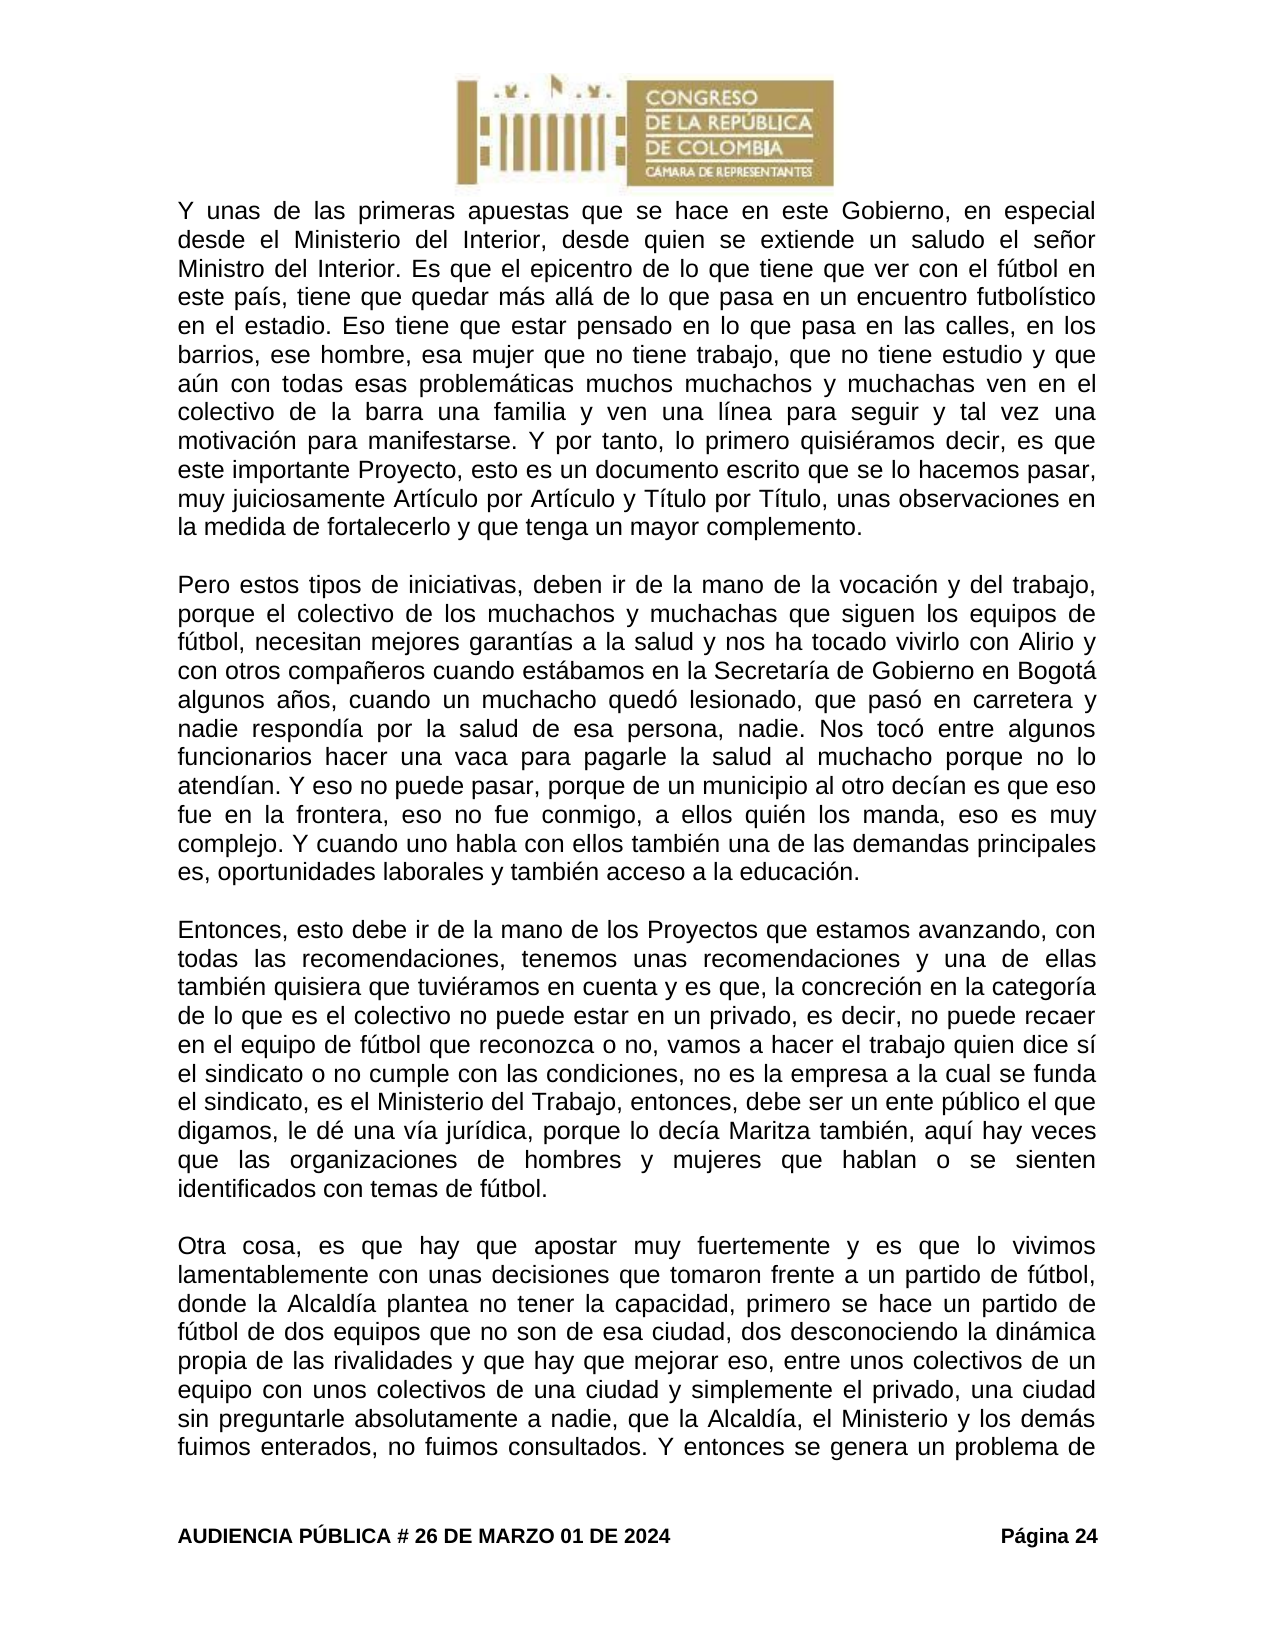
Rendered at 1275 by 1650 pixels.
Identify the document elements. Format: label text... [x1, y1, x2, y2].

text Entonces, esto debe ir de la mano de los Proyectos que estamos avanzando, con todas las recomendaciones, tenemos unas recomendaciones y una de ellas también quisiera que tuviéramos en cuenta y es que, la concreción en la categoría de lo que es el colectivo no puede estar en un privado, es decir, no puede recaer en el equipo de fútbol que reconozca o no, vamos a hacer el trabajo quien dice sí el sindicato o no cumple con las condiciones, no es la empresa a la cual se funda el sindicato, es el Ministerio del Trabajo, entonces, debe ser un ente público el que digamos, le dé una vía jurídica, porque lo decía Maritza también, aquí hay veces que las organizaciones de hombres y mujeres que hablan o se sienten identificados con temas de fútbol. [177, 915, 1098, 1202]
text Y unas de las primeras apuestas que se hace en este Gobierno, en especial desde el Ministerio del Interior, desde quien se extiende un saludo el señor Ministro del Interior. Es que el epicentro de lo que tiene que ver con el fútbol en este país, tiene que quedar más allá de lo que pasa en un encuentro futbolístico en el estadio. Eso tiene que estar pensado en lo que pasa en las calles, en los barrios, ese hombre, esa mujer que no tiene trabajo, que no tiene estudio y que aún con todas esas problemáticas muchos muchachos y muchachas ven en el colectivo de la barra una familia y ven una línea para seguir y tal vez una motivación para manifestarse. Y por tanto, lo primero quisiéramos decir, es que este importante Proyecto, esto es un documento escrito que se lo hacemos pasar, muy juiciosamente Artículo por Artículo y Título por Título, unas observaciones en la medida de fortalecerlo y que tenga un mayor complemento. [177, 196, 1098, 541]
picture [430, 73, 845, 197]
text Pero estos tipos de iniciativas, deben ir de la mano de la vocación y del trabajo, porque el colectivo de los muchachos y muchachas que siguen los equipos de fútbol, necesitan mejores garantías a la salud y nos ha tocado vivirlo con Alirio y con otros compañeros cuando estábamos en la Secretaría de Gobierno en Bogotá algunos años, cuando un muchacho quedó lesionado, que pasó en carretera y nadie respondía por la salud de esa persona, nadie. Nos tocó entre algunos funcionarios hacer una vaca para pagarle la salud al muchacho porque no lo atendían. Y eso no puede pasar, porque de un municipio al otro decían es que eso fue en la frontera, eso no fue conmigo, a ellos quién los manda, eso es muy complejo. Y cuando uno habla con ellos también una de las demandas principales es, oportunidades laborales y también acceso a la educación. [177, 570, 1098, 886]
